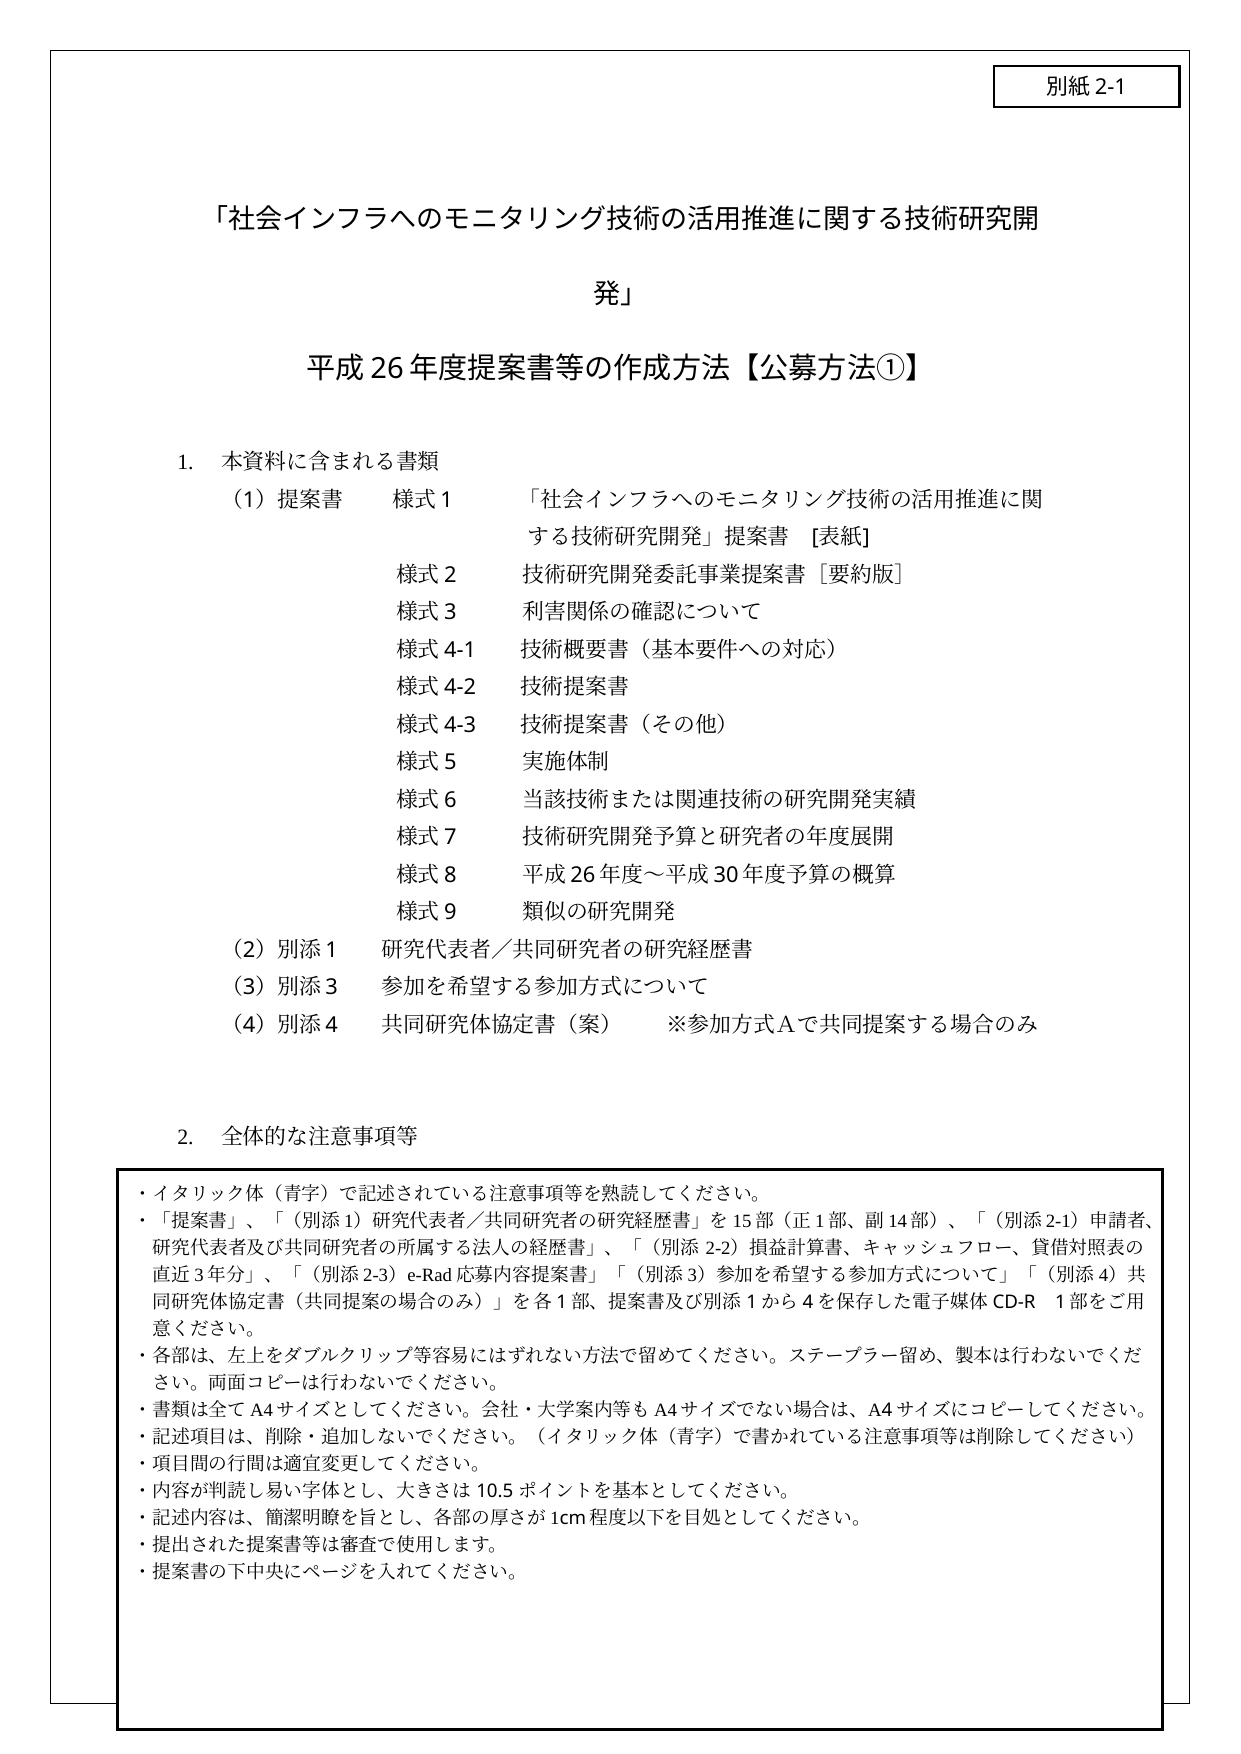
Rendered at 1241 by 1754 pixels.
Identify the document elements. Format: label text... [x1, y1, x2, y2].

list 様式3 利害関係の確認について [396, 591, 1063, 629]
text 平成26年度提案書等の作成方法【公募方法①】 [177, 329, 1063, 404]
text 「社会インフラへのモニタリング技術の活用推進に関する技術研究開発」 [177, 179, 1063, 329]
list 様式5 実施体制 [396, 741, 1063, 779]
list 様式7 技術研究開発予算と研究者の年度展開 [396, 816, 1063, 854]
list 様式8 平成26年度～平成30年度予算の概算 [396, 854, 1063, 891]
list 様式6 当該技術または関連技術の研究開発実績 [396, 779, 1063, 816]
list 様式4-1 技術概要書（基本要件への対応） [396, 629, 1063, 666]
list 本資料に含まれる書類 [177, 441, 1063, 479]
list 様式4-2 技術提案書 [396, 666, 1063, 704]
list （3）別添3 参加を希望する参加方式について [221, 966, 1063, 1004]
list （4）別添4 共同研究体協定書（案） ※参加方式Ａで共同提案する場合のみ [221, 1004, 1063, 1041]
list （1）提案書 様式1 「社会インフラへのモニタリング技術の活用推進に関 [221, 479, 1063, 516]
list 様式2 技術研究開発委託事業提案書［要約版］ [396, 554, 1063, 591]
list 様式4-3 技術提案書（その他） [396, 704, 1063, 741]
list する技術研究開発」提案書 [表紙] [527, 516, 1063, 554]
list 様式9 類似の研究開発 [396, 891, 1063, 929]
list （2）別添1 研究代表者／共同研究者の研究経歴書 [221, 929, 1063, 966]
list 全体的な注意事項等 [177, 1116, 1063, 1154]
